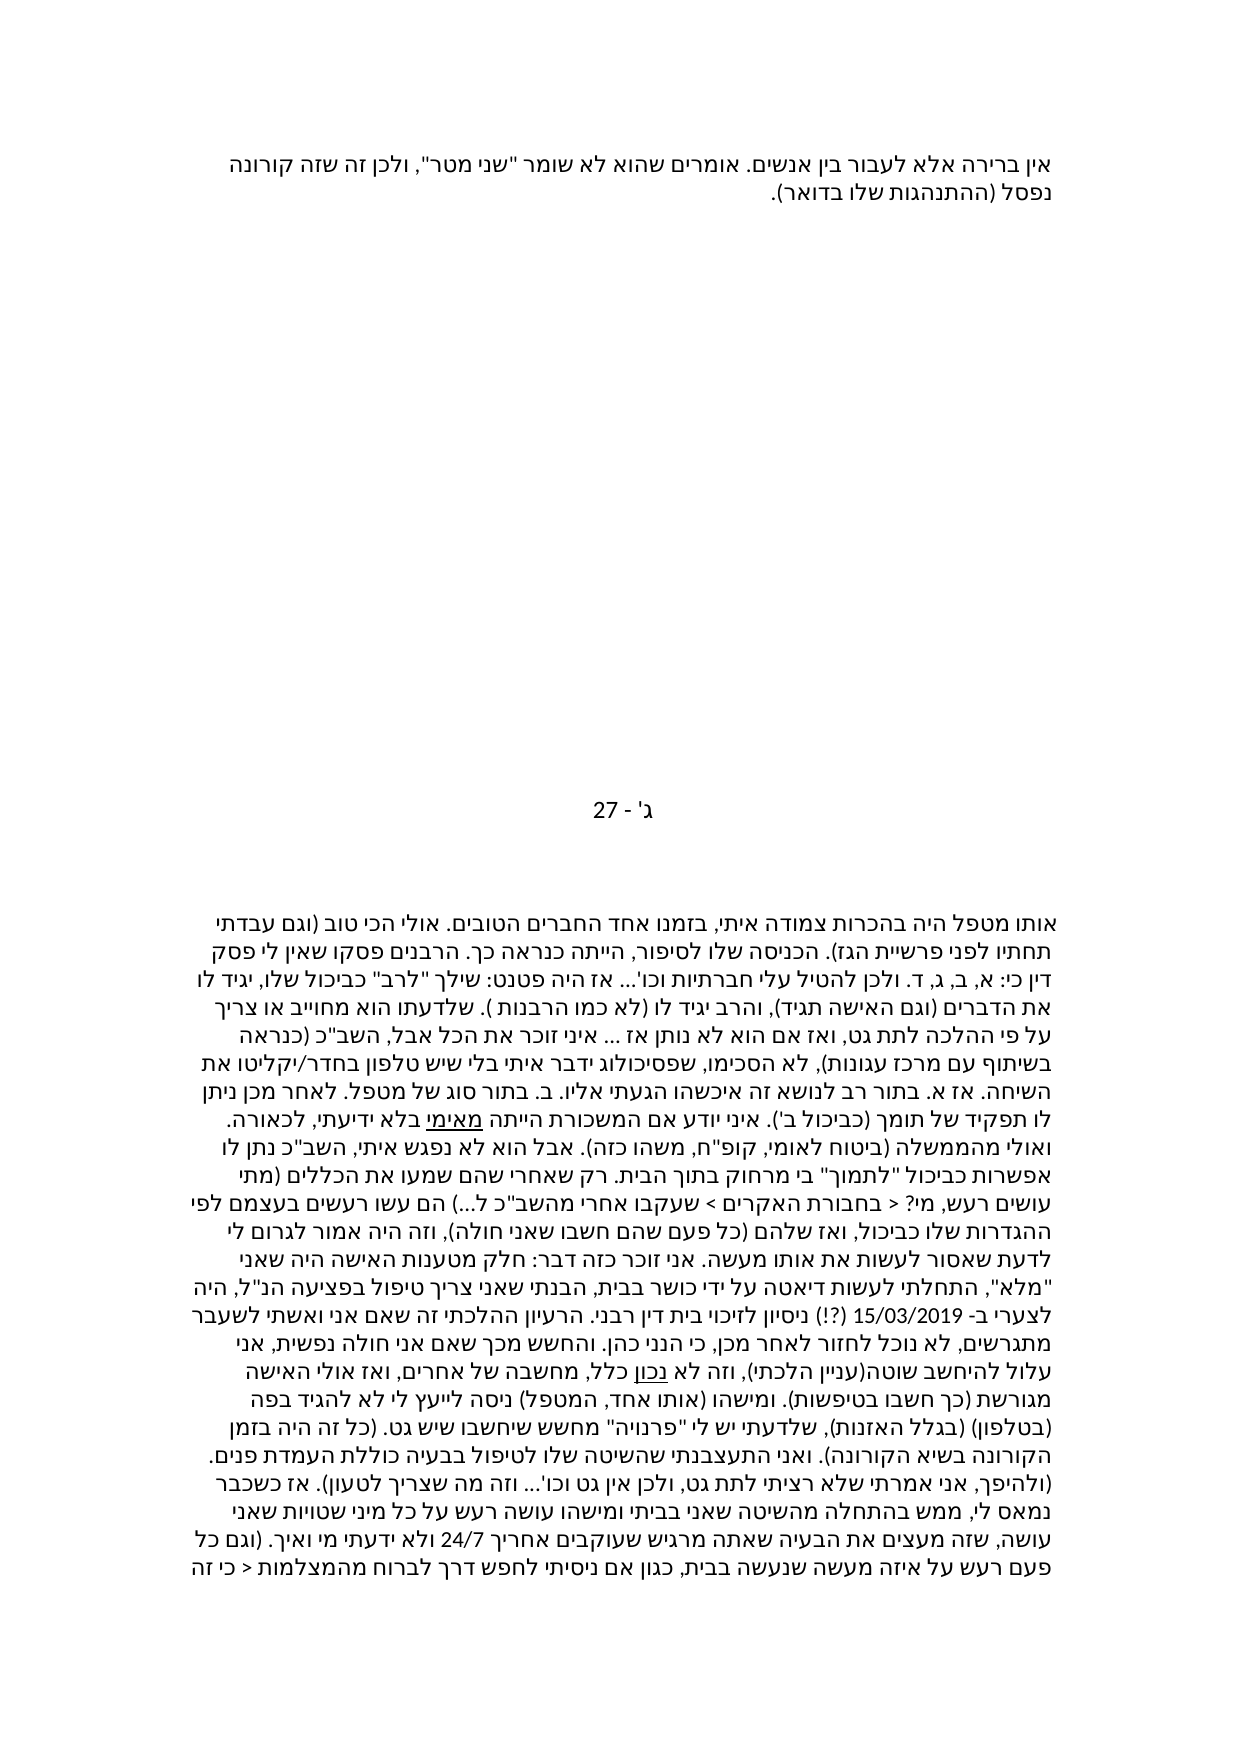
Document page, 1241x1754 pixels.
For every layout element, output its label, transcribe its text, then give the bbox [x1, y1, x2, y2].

text ג' - 27 [187, 794, 1059, 825]
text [187, 909, 1059, 1582]
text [187, 150, 1059, 206]
